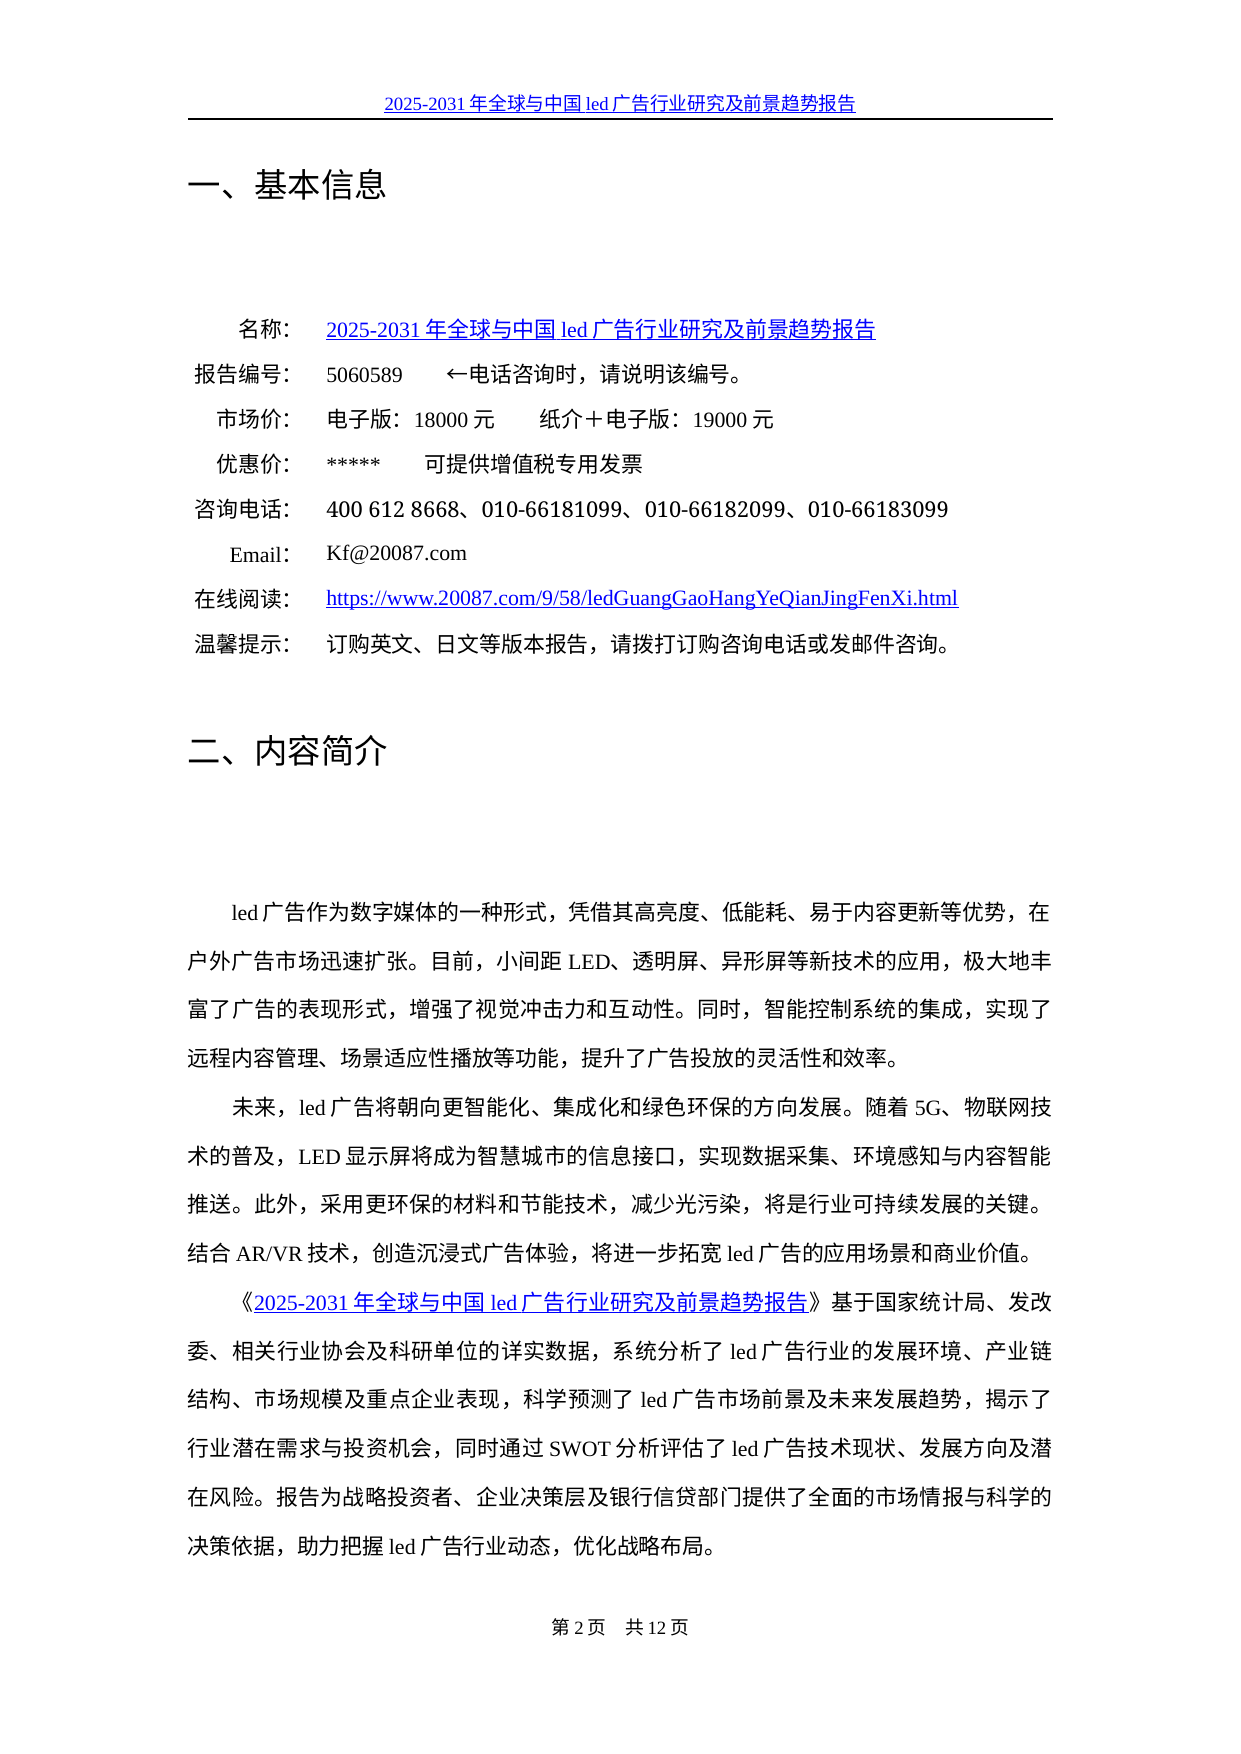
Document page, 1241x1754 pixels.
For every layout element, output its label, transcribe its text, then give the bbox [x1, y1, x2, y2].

table_cell ***** 可提供增值税专用发票 [315, 447, 1073, 492]
table_cell 在线阅读： [167, 582, 315, 627]
table_cell 400 612 8668、010-66181099、010-66182099、010-66183099 [315, 492, 1073, 537]
table_cell 温馨提示： [167, 627, 315, 672]
table_cell 咨询电话： [167, 492, 315, 537]
table_cell Kf@20087.com [315, 537, 1073, 582]
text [187, 894, 1053, 1561]
table_cell 订购英文、日文等版本报告，请拨打订购咨询电话或发邮件咨询。 [315, 627, 1073, 672]
table_cell 电子版：18000 元 纸介＋电子版：19000 元 [315, 402, 1073, 447]
table_cell Email： [167, 537, 315, 582]
table_cell 市场价： [167, 402, 315, 447]
table_header 名称： [167, 312, 315, 357]
table_cell 5060589 ←电话咨询时，请说明该编号。 [315, 357, 1073, 402]
title 二、内容简介 [187, 717, 1053, 782]
title 一、基本信息 [187, 150, 1053, 215]
table_cell [315, 582, 1073, 627]
table_header 2025-2031年全球与中国led广告行业研究及前景趋势报告 [315, 312, 1073, 357]
table_cell 优惠价： [167, 447, 315, 492]
table_cell 报告编号： [167, 357, 315, 402]
